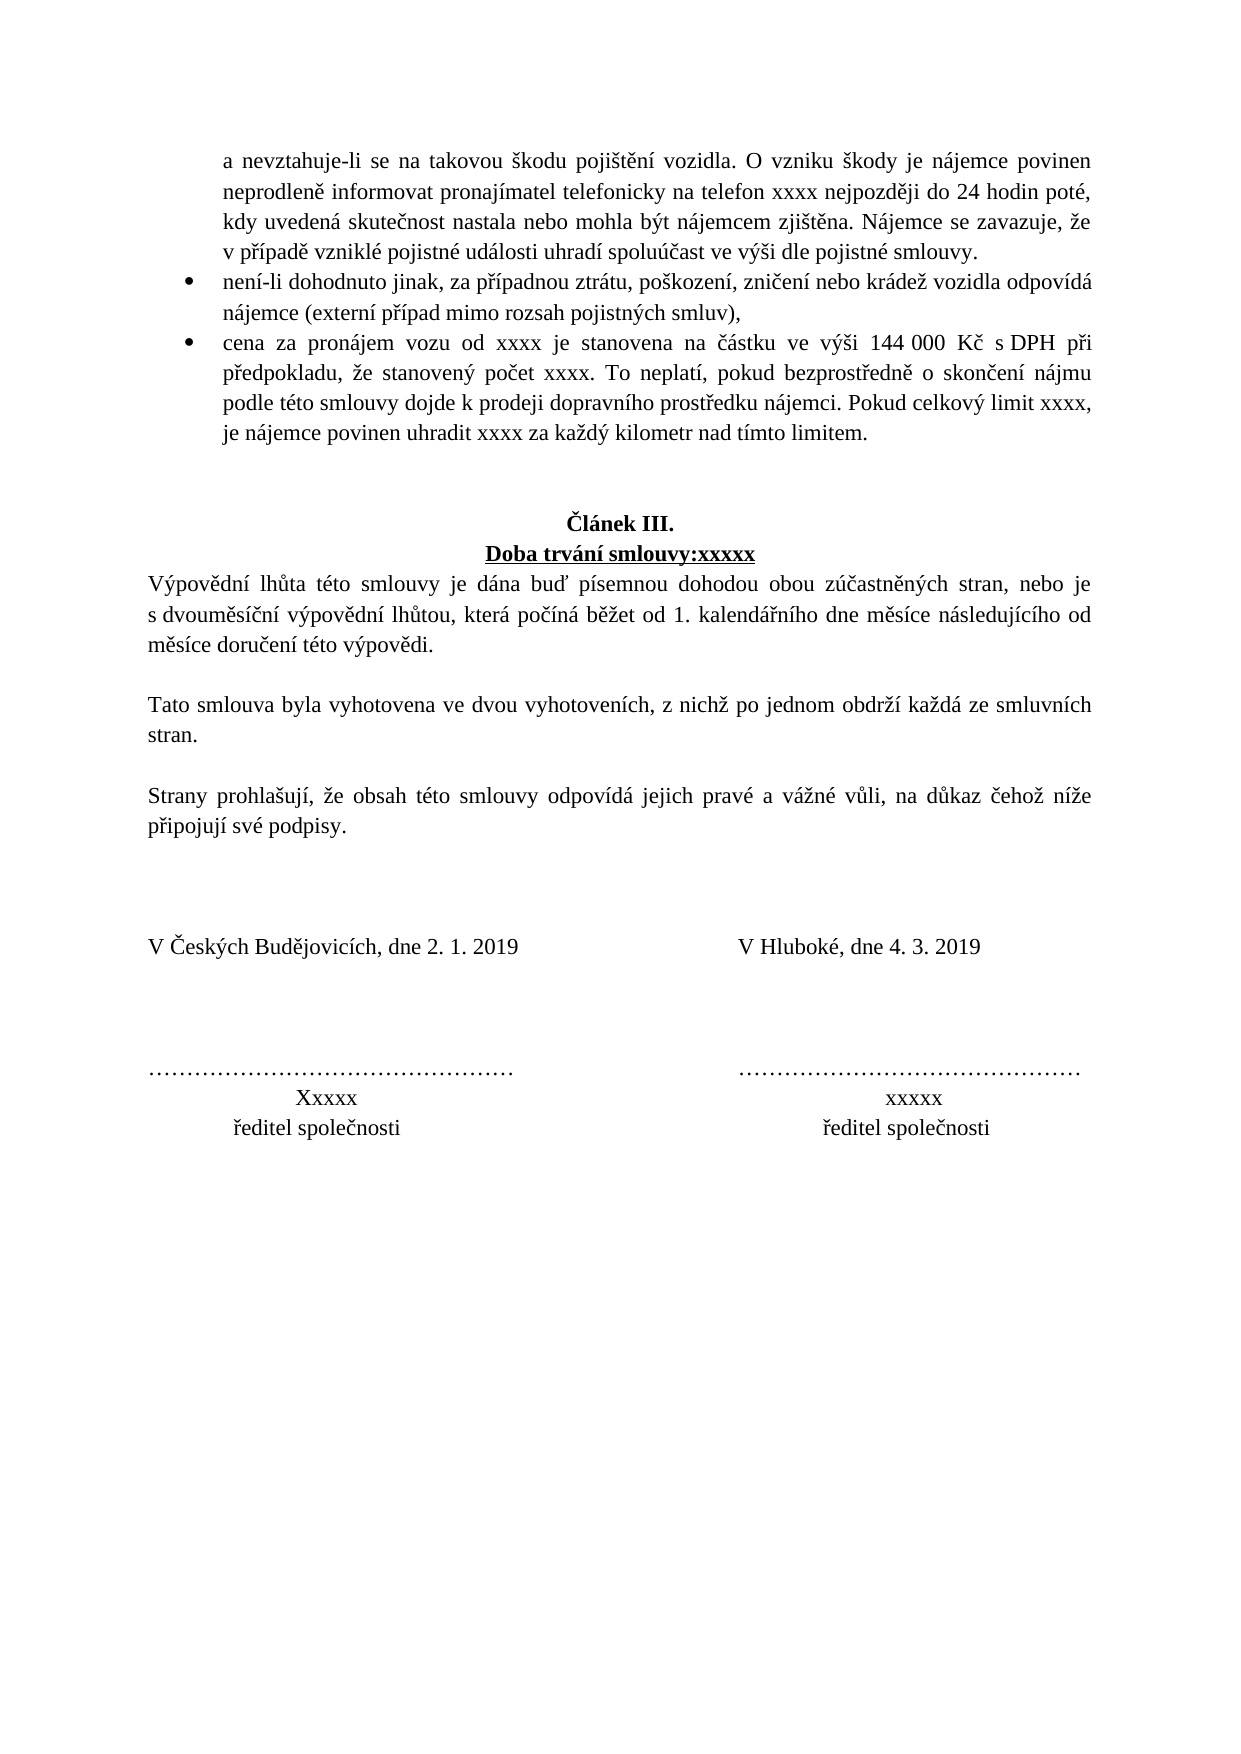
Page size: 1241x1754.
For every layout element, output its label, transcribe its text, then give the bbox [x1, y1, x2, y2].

text V Českých Budějovicích, dne 2. 1. 2019 V Hluboké, dne 4. 3. 2019 [148, 933, 1093, 959]
text ………………………………………… ……………………………………… [148, 1054, 1093, 1080]
list cena za pronájem vozu od xxxx je stanovena na částku ve výši 144 000 Kč s DPH při předpokladu, že stanovený počet xxxx. To neplatí, pokud bezprostředně o skončení nájmu podle této smlouvy dojde k prodeji dopravního prostředku nájemci. Pokud celkový limit xxxx, je nájemce povinen uhradit xxxx za každý kilometr nad tímto limitem. [185, 329, 1093, 446]
text Strany prohlašují, že obsah této smlouvy odpovídá jejich pravé a vážné vůli, na důkaz čehož níže připojují své podpisy. [148, 782, 1093, 838]
text ředitel společnosti ředitel společnosti [148, 1114, 1093, 1141]
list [185, 148, 1093, 264]
text Doba trvání smlouvy:xxxxx [148, 540, 1093, 567]
text Xxxxx xxxxx [221, 1084, 1093, 1110]
list není-li dohodnuto jinak, za případnou ztrátu, poškození, zničení nebo krádež vozidla odpovídá nájemce (externí případ mimo rozsah pojistných smluv), [185, 268, 1093, 325]
text Článek III. [148, 510, 1093, 536]
text Výpovědní lhůta této smlouvy je dána buď písemnou dohodou obou zúčastněných stran, nebo je s dvouměsíční výpovědní lhůtou, která počíná běžet od 1. kalendářního dne měsíce následujícího od měsíce doručení této výpovědi. [148, 571, 1093, 657]
text Tato smlouva byla vyhotovena ve dvou vyhotoveních, z nichž po jednom obdrží každá ze smluvních stran. [148, 691, 1093, 748]
